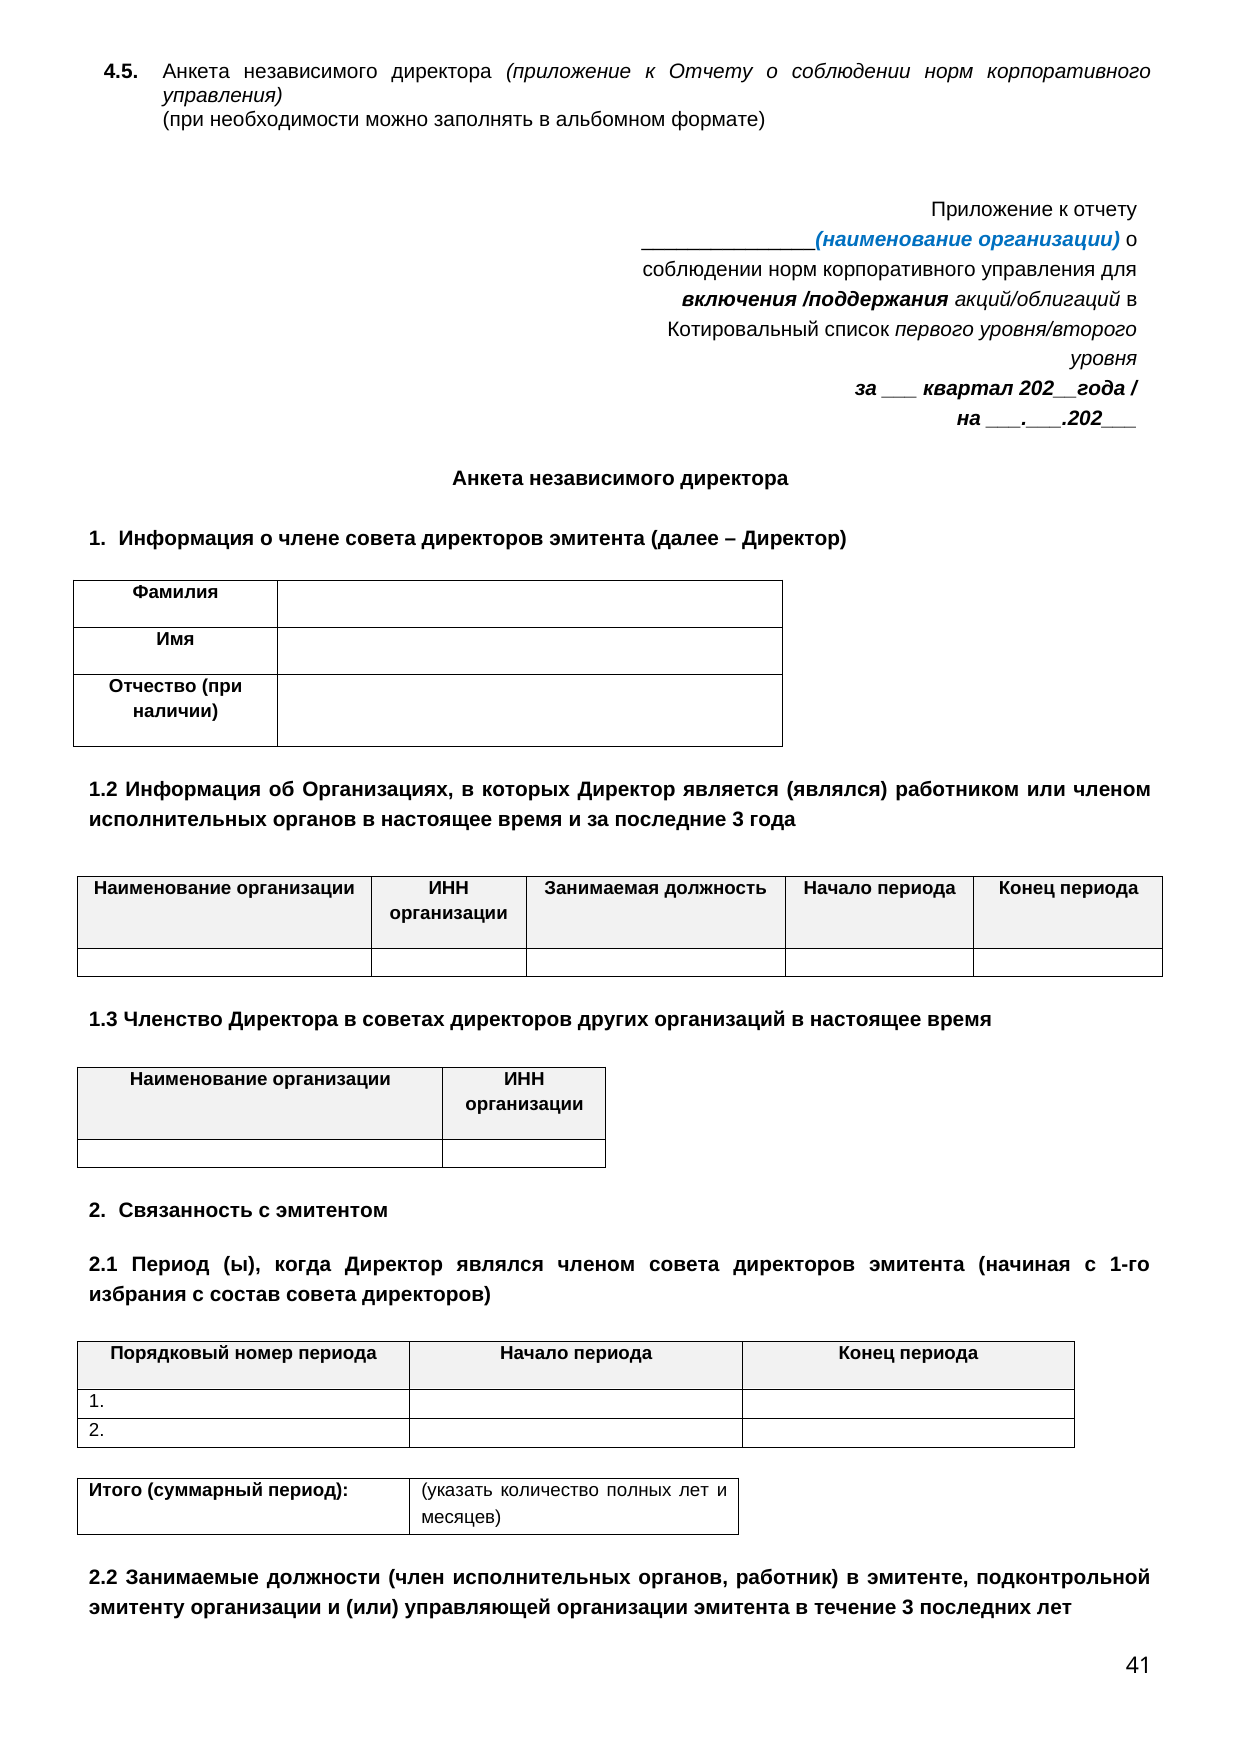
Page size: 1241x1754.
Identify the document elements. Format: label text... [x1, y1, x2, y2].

table_cell [527, 949, 785, 976]
table_header Начало периода [786, 877, 973, 948]
subtitle Анкета независимого директора (приложение к Отчету о соблюдении норм корпоративного управления) [103, 59, 1152, 107]
table_cell [786, 949, 973, 976]
table_cell Отчество (при наличии) [74, 675, 277, 746]
table_cell [278, 675, 782, 746]
text 2.2 Занимаемые должности (член исполнительных органов, работник) в эмитенте, подконтрольной эмитенту организации и (или) управляющей организации эмитента в течение 3 последних лет [89, 1565, 1152, 1618]
text на ___.___.202___ [606, 406, 1137, 430]
table_cell 2. [78, 1419, 409, 1447]
table_cell [743, 1419, 1074, 1447]
table_header Начало периода [410, 1342, 742, 1388]
table_header Конец периода [743, 1342, 1074, 1388]
table_cell [410, 1419, 742, 1447]
table_cell [410, 1390, 742, 1418]
table_cell 1. [78, 1390, 409, 1418]
table_header Наименование организации [78, 877, 371, 948]
table_header Конец периода [974, 877, 1162, 948]
text 2.1 Период (ы), когда Директор являлся членом совета директоров эмитента (начиная с 1-го избрания с состав совета директоров) [89, 1251, 1152, 1305]
table_cell [278, 628, 782, 674]
table_header Фамилия [74, 581, 277, 627]
text (при необходимости можно заполнять в альбомном формате) [148, 107, 1152, 131]
table_cell [974, 949, 1162, 976]
table_header ИНН организации [372, 877, 526, 948]
text 1.2 Информация об Организациях, в которых Директор является (являлся) работником или членом исполнительных органов в настоящее время и за последние 3 года [89, 777, 1152, 831]
table_header Итого (суммарный период): [78, 1479, 409, 1534]
table_cell [372, 949, 526, 976]
text 1.3 Членство Директора в советах директоров других организаций в настоящее время [89, 1007, 1152, 1031]
table_header ИНН организации [443, 1068, 605, 1139]
table_header (указать количество полных лет и месяцев) [410, 1479, 738, 1534]
table_cell [443, 1140, 605, 1167]
list Информация о члене совета директоров эмитента (далее – Директор) [89, 526, 1152, 549]
table_header Занимаемая должность [527, 877, 785, 948]
table_header Наименование организации [78, 1068, 442, 1139]
table_cell [78, 1140, 442, 1167]
table_cell Имя [74, 628, 277, 674]
text Приложение к отчету _______________(наименование организации) о соблюдении норм корпоративного управления для включения /поддержания акций/облигаций в Котировальный список первого уровня/второго уровня [606, 197, 1137, 370]
table_header Порядковый номер периода [78, 1342, 409, 1388]
text за ___ квартал 202__года / [606, 376, 1137, 400]
table_cell [743, 1390, 1074, 1418]
table_header [278, 581, 782, 627]
text Анкета независимого директора [89, 466, 1152, 490]
table_cell [78, 949, 371, 976]
list Связанность с эмитентом [89, 1198, 1152, 1222]
